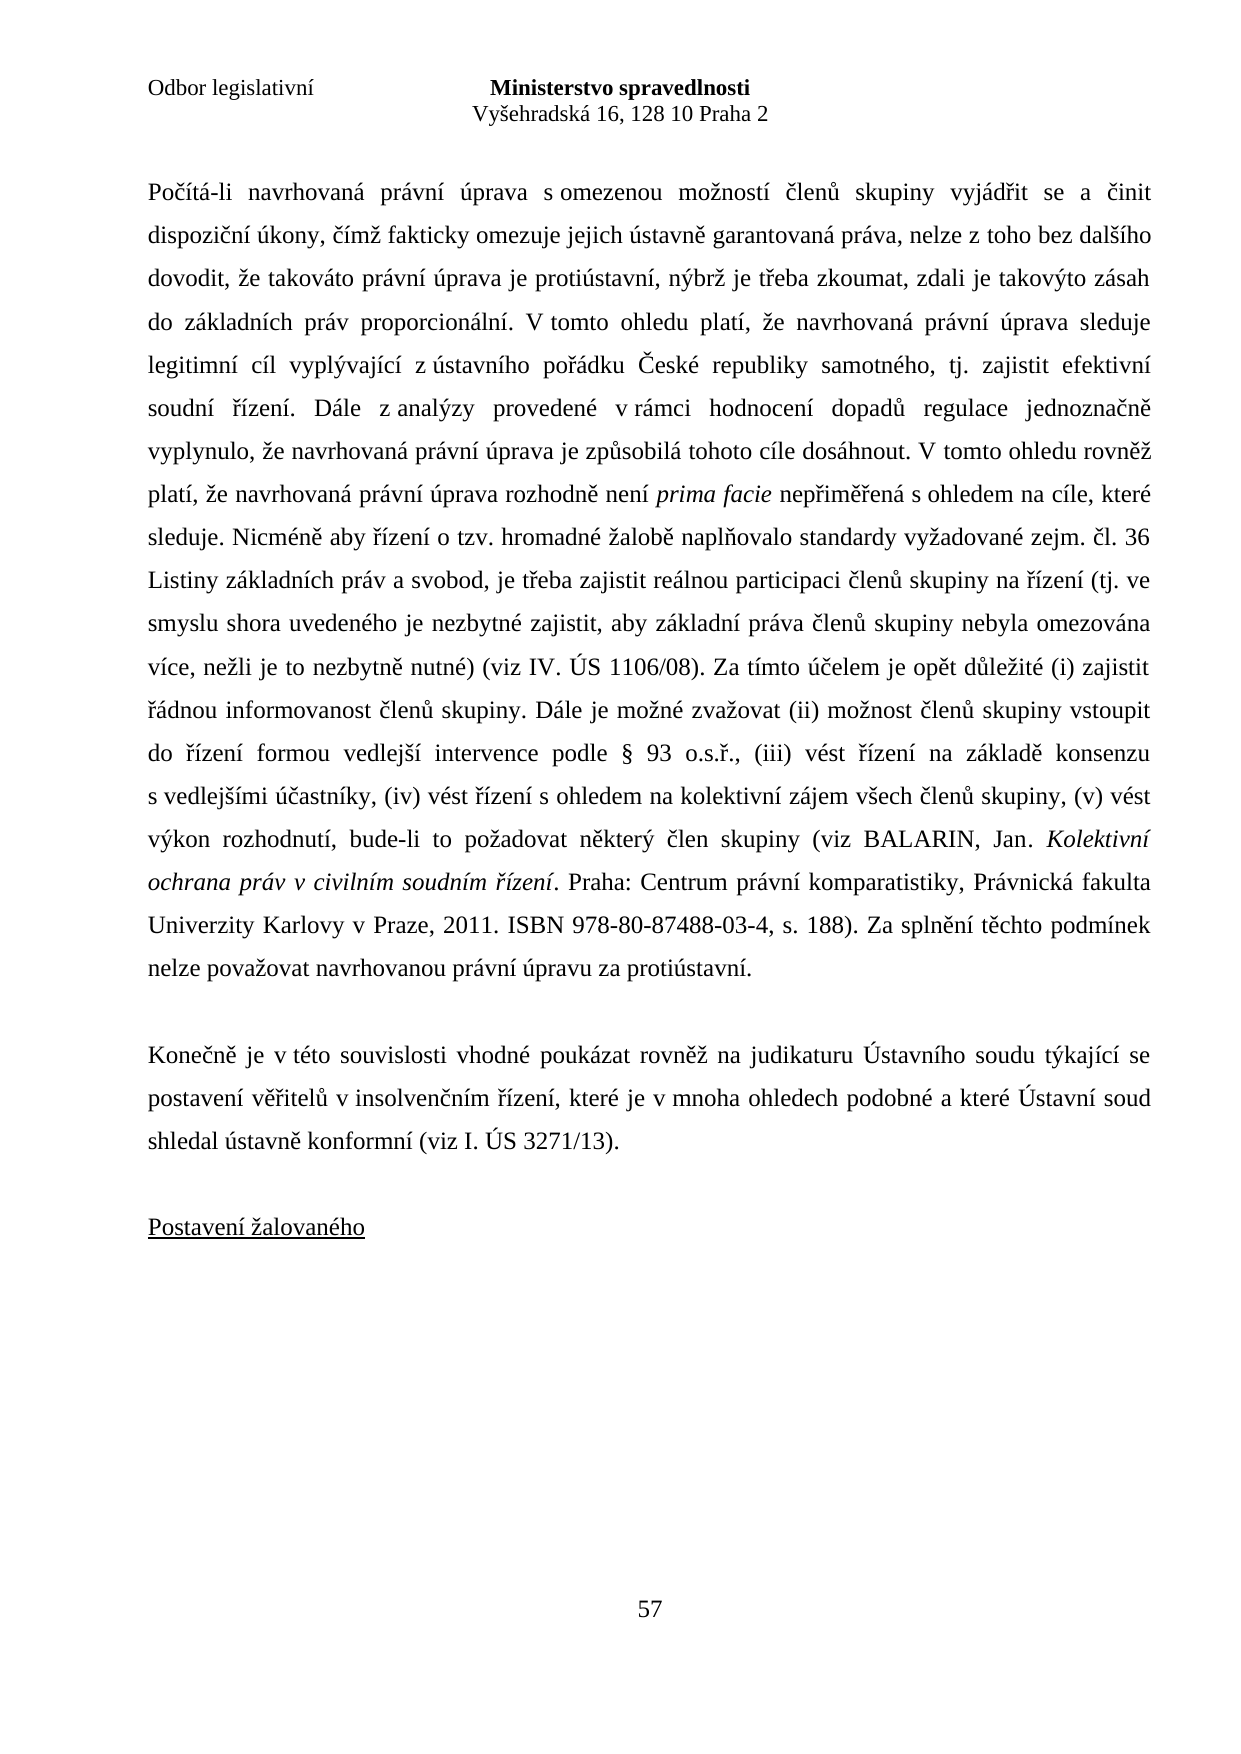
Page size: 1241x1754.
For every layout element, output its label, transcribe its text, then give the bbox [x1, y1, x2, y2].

text Konečně je v této souvislosti vhodné poukázat rovněž na judikaturu Ústavního soudu týkající se postavení věřitelů v insolvenčním řízení, které je v mnoha ohledech podobné a které Ústavní soud shledal ústavně konformní (viz I. ÚS 3271/13). [148, 1040, 1152, 1155]
text Počítá-li navrhovaná právní úprava s omezenou možností členů skupiny vyjádřit se a činit dispoziční úkony, čímž fakticky omezuje jejich ústavně garantovaná práva, nelze z toho bez dalšího dovodit, že takováto právní úprava je protiústavní, nýbrž je třeba zkoumat, zdali je takovýto zásah do základních práv proporcionální. V tomto ohledu platí, že navrhovaná právní úprava sleduje legitimní cíl vyplývající z ústavního pořádku České republiky samotného, tj. zajistit efektivní soudní řízení. Dále z analýzy provedené v rámci hodnocení dopadů regulace jednoznačně vyplynulo, že navrhovaná právní úprava je způsobilá tohoto cíle dosáhnout. V tomto ohledu rovněž platí, že navrhovaná právní úprava rozhodně není prima facie nepřiměřená s ohledem na cíle, které sleduje. Nicméně aby řízení o tzv. hromadné žalobě naplňovalo standardy vyžadované zejm. čl. 36 Listiny základních práv a svobod, je třeba zajistit reálnou participaci členů skupiny na řízení (tj. ve smyslu shora uvedeného je nezbytné zajistit, aby základní práva členů skupiny nebyla omezována více, nežli je to nezbytně nutné) (viz IV. ÚS 1106/08). Za tímto účelem je opět důležité (i) zajistit řádnou informovanost členů skupiny. Dále je možné zvažovat (ii) možnost členů skupiny vstoupit do řízení formou vedlejší intervence podle § 93 o.s.ř., (iii) vést řízení na základě konsenzu s vedlejšími účastníky, (iv) vést řízení s ohledem na kolektivní zájem všech členů skupiny, (v) vést výkon rozhodnutí, bude-li to požadovat některý člen skupiny (viz BALARIN, Jan. Kolektivní ochrana práv v civilním soudním řízení. Praha: Centrum právní komparatistiky, Právnická fakulta Univerzity Karlovy v Praze, 2011. ISBN 978-80-87488-03-4, s. 188). Za splnění těchto podmínek nelze považovat navrhovanou právní úpravu za protiústavní. [148, 177, 1152, 982]
text Postavení žalovaného [148, 1212, 1152, 1241]
